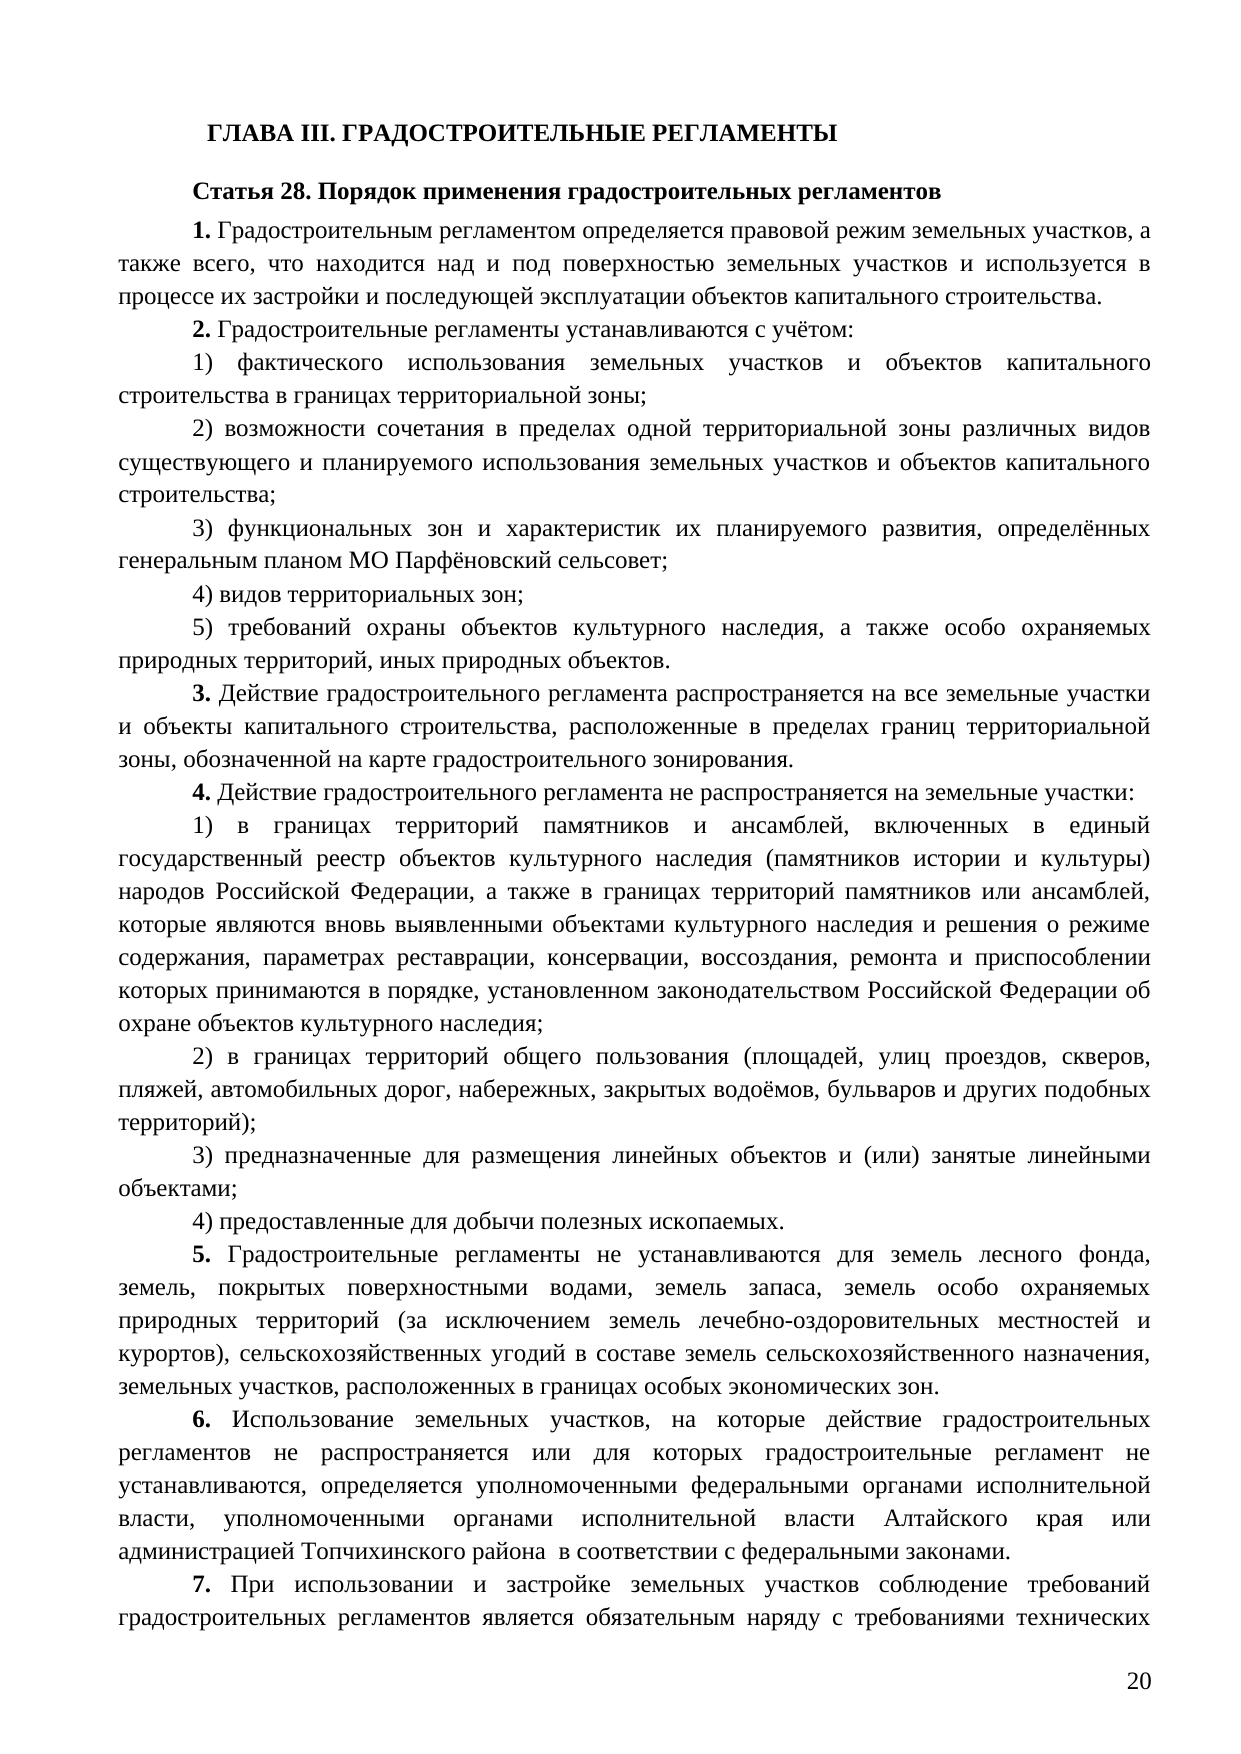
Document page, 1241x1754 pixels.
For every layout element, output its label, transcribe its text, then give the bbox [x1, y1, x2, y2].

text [118, 1569, 1152, 1631]
text 2. Градостроительные регламенты устанавливаются с учётом: [118, 314, 1152, 343]
text Глава III. Градостроительные регламенты [118, 118, 1152, 147]
text 2) в границах территорий общего пользования (площадей, улиц проездов, скверов, пляжей, автомобильных дорог, набережных, закрытых водоёмов, бульваров и других подобных территорий); [118, 1041, 1152, 1136]
text 5. Градостроительные регламенты не устанавливаются для земель лесного фонда, земель, покрытых поверхностными водами, земель запаса, земель особо охраняемых природных территорий (за исключением земель лечебно-оздоровительных местностей и курортов), сельскохозяйственных угодий в составе земель сельскохозяйственного назначения, земельных участков, расположенных в границах особых экономических зон. [118, 1239, 1152, 1400]
text 4. Действие градостроительного регламента не распространяется на земельные участки: [118, 777, 1152, 806]
text 3) предназначенные для размещения линейных объектов и (или) занятые линейными объектами; [118, 1140, 1152, 1202]
text 3. Действие градостроительного регламента распространяется на все земельные участки и объекты капитального строительства, расположенные в пределах границ территориальной зоны, обозначенной на карте градостроительного зонирования. [118, 678, 1152, 772]
text 6. Использование земельных участков, на которые действие градостроительных регламентов не распространяется или для которых градостроительные регламент не устанавливаются, определяется уполномоченными федеральными органами исполнительной власти, уполномоченными органами исполнительной власти Алтайского края или администрацией Топчихинского района в соответствии с федеральными законами. [118, 1404, 1152, 1565]
text 4) предоставленные для добычи полезных ископаемых. [118, 1206, 1152, 1235]
text 3) функциональных зон и характеристик их планируемого развития, определённых генеральным планом МО Парфёновский сельсовет; [118, 513, 1152, 574]
text 4) видов территориальных зон; [118, 579, 1152, 607]
subtitle Статья 28. Порядок применения градостроительных регламентов [118, 176, 1152, 205]
text 2) возможности сочетания в пределах одной территориальной зоны различных видов существующего и планируемого использования земельных участков и объектов капитального строительства; [118, 413, 1152, 508]
text 5) требований охраны объектов культурного наследия, а также особо охраняемых природных территорий, иных природных объектов. [118, 612, 1152, 673]
text 1) в границах территорий памятников и ансамблей, включенных в единый государственный реестр объектов культурного наследия (памятников истории и культуры) народов Российской Федерации, а также в границах территорий памятников или ансамблей, которые являются вновь выявленными объектами культурного наследия и решения о режиме содержания, параметрах реставрации, консервации, воссоздания, ремонта и приспособлении которых принимаются в порядке, установленном законодательством Российской Федерации об охране объектов культурного наследия; [118, 810, 1152, 1037]
text 1) фактического использования земельных участков и объектов капитального строительства в границах территориальной зоны; [118, 347, 1152, 409]
text 1. Градостроительным регламентом определяется правовой режим земельных участков, а также всего, что находится над и под поверхностью земельных участков и используется в процессе их застройки и последующей эксплуатации объектов капитального строительства. [118, 215, 1152, 310]
